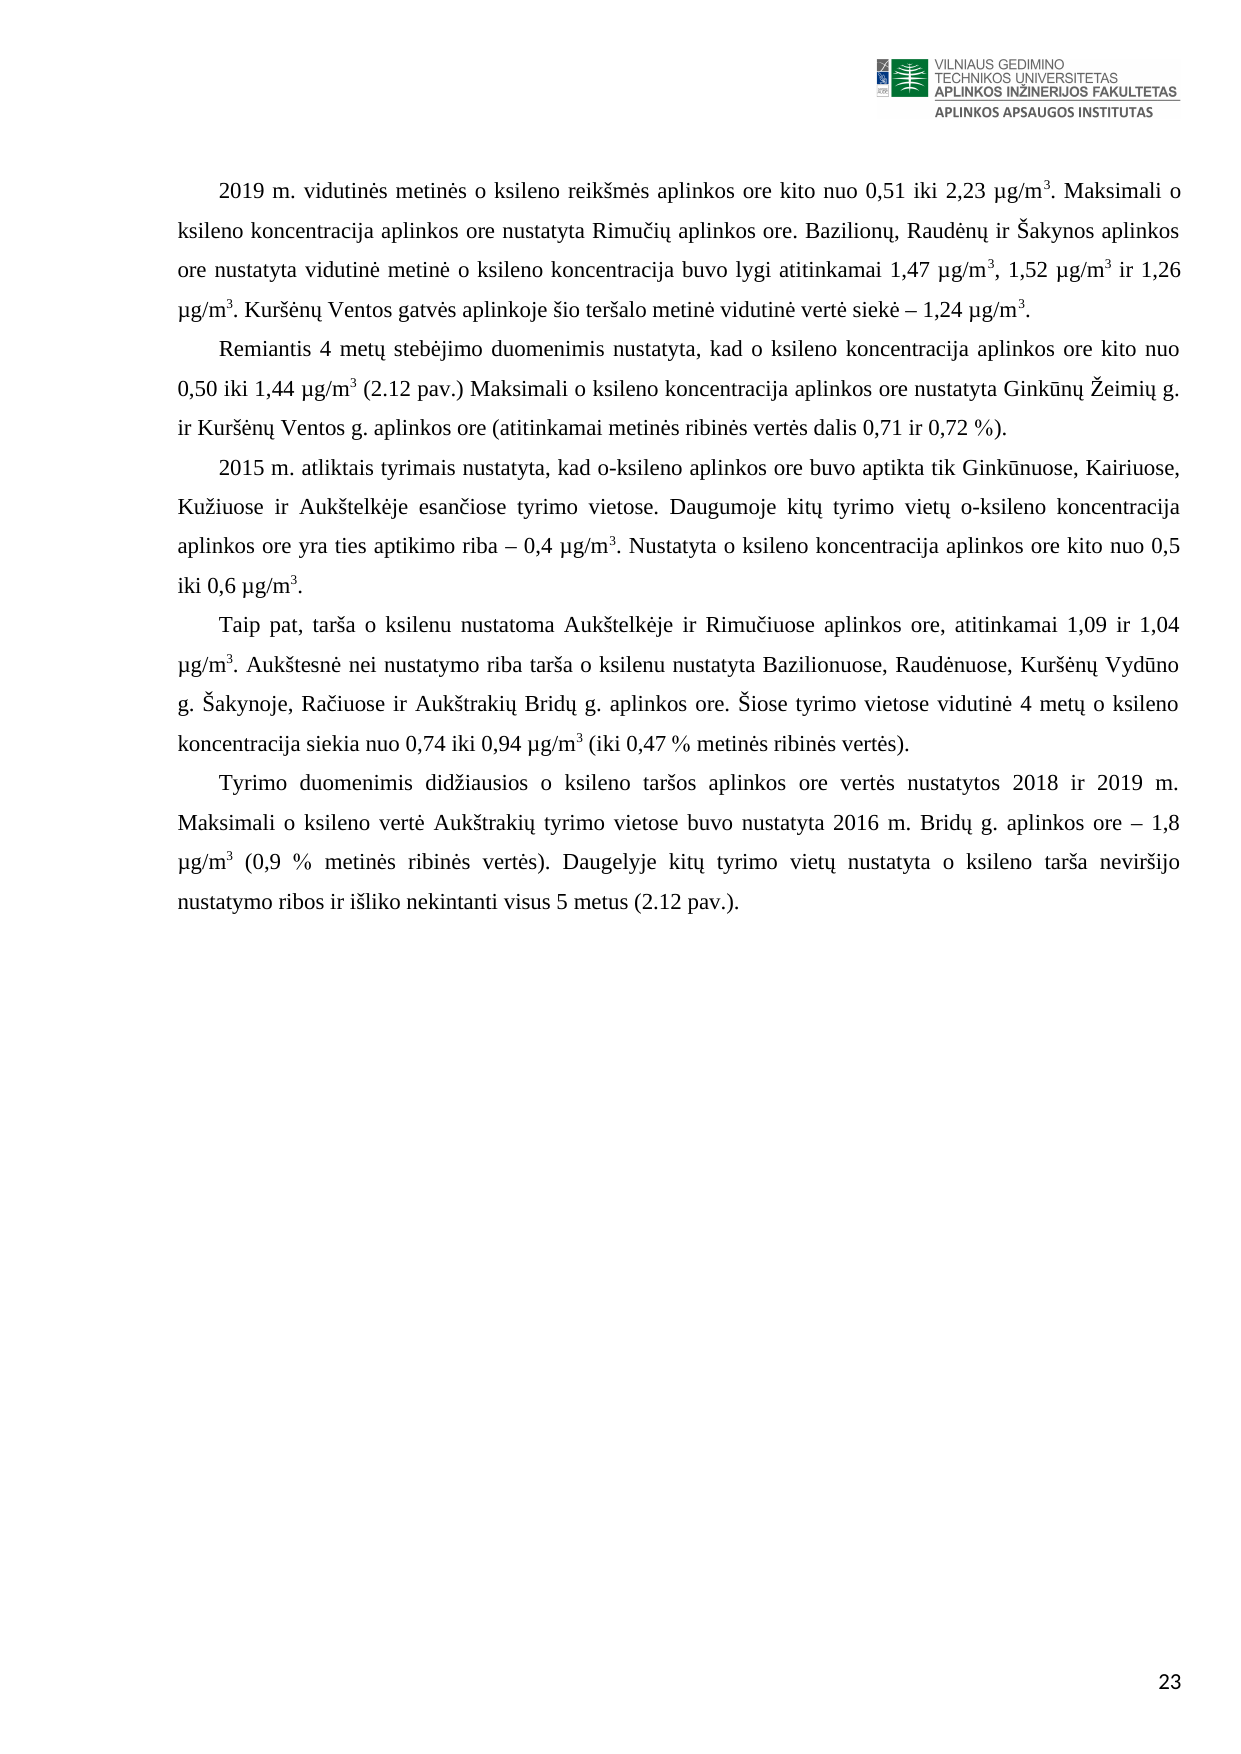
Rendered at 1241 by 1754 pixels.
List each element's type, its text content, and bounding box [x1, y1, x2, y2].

text 2015 m. atliktais tyrimais nustatyta, kad o-ksileno aplinkos ore buvo aptikta tik Ginkūnuose, Kairiuose, Kužiuose ir Aukštelkėje esančiose tyrimo vietose. Daugumoje kitų tyrimo vietų o-ksileno koncentracija aplinkos ore yra ties aptikimo riba – 0,4 µg/m3. Nustatyta o ksileno koncentracija aplinkos ore kito nuo 0,5 iki 0,6 µg/m3. [177, 453, 1181, 598]
text Tyrimo duomenimis didžiausios o ksileno taršos aplinkos ore vertės nustatytos 2018 ir 2019 m. Maksimali o ksileno vertė Aukštrakių tyrimo vietose buvo nustatyta 2016 m. Bridų g. aplinkos ore – 1,8 µg/m3 (0,9 metinės ribinės vertės). Daugelyje kitų tyrimo vietų nustatyta o ksileno tarša neviršijo nustatymo ribos ir išliko nekintanti visus 5 metus (2.12 pav.). [177, 769, 1181, 914]
text Taip pat, tarša o ksilenu nustatoma Aukštelkėje ir Rimučiuose aplinkos ore, atitinkamai 1,09 ir 1,04 µg/m3. Aukštesnė nei nustatymo riba tarša o ksilenu nustatyta Bazilionuose, Raudėnuose, Kuršėnų Vydūno g. Šakynoje, Račiuose ir Aukštrakių Bridų g. aplinkos ore. Šiose tyrimo vietose vidutinė 4 metų o ksileno koncentracija siekia nuo 0,74 iki 0,94 µg/m3 (iki 0,47 metinės ribinės vertės). [177, 611, 1181, 756]
text Remiantis 4 metų stebėjimo duomenimis nustatyta, kad o ksileno koncentracija aplinkos ore kito nuo 0,50 iki 1,44 µg/m3 (2.12 pav.) Maksimali o ksileno koncentracija aplinkos ore nustatyta Ginkūnų Žeimių g. ir Kuršėnų Ventos g. aplinkos ore (atitinkamai metinės ribinės vertės dalis 0,71 ir 0,72 ). [177, 335, 1181, 440]
picture [876, 59, 1182, 119]
text 2019 m. vidutinės metinės o ksileno reikšmės aplinkos ore kito nuo 0,51 iki 2,23 µg/m3. Maksimali o ksileno koncentracija aplinkos ore nustatyta Rimučių aplinkos ore. Bazilionų, Raudėnų ir Šakynos aplinkos ore nustatyta vidutinė metinė o ksileno koncentracija buvo lygi atitinkamai 1,47 µg/m3, 1,52 µg/m3 ir 1,26 µg/m3. Kuršėnų Ventos gatvės aplinkoje šio teršalo metinė vidutinė vertė siekė – 1,24 µg/m3. [177, 177, 1181, 322]
